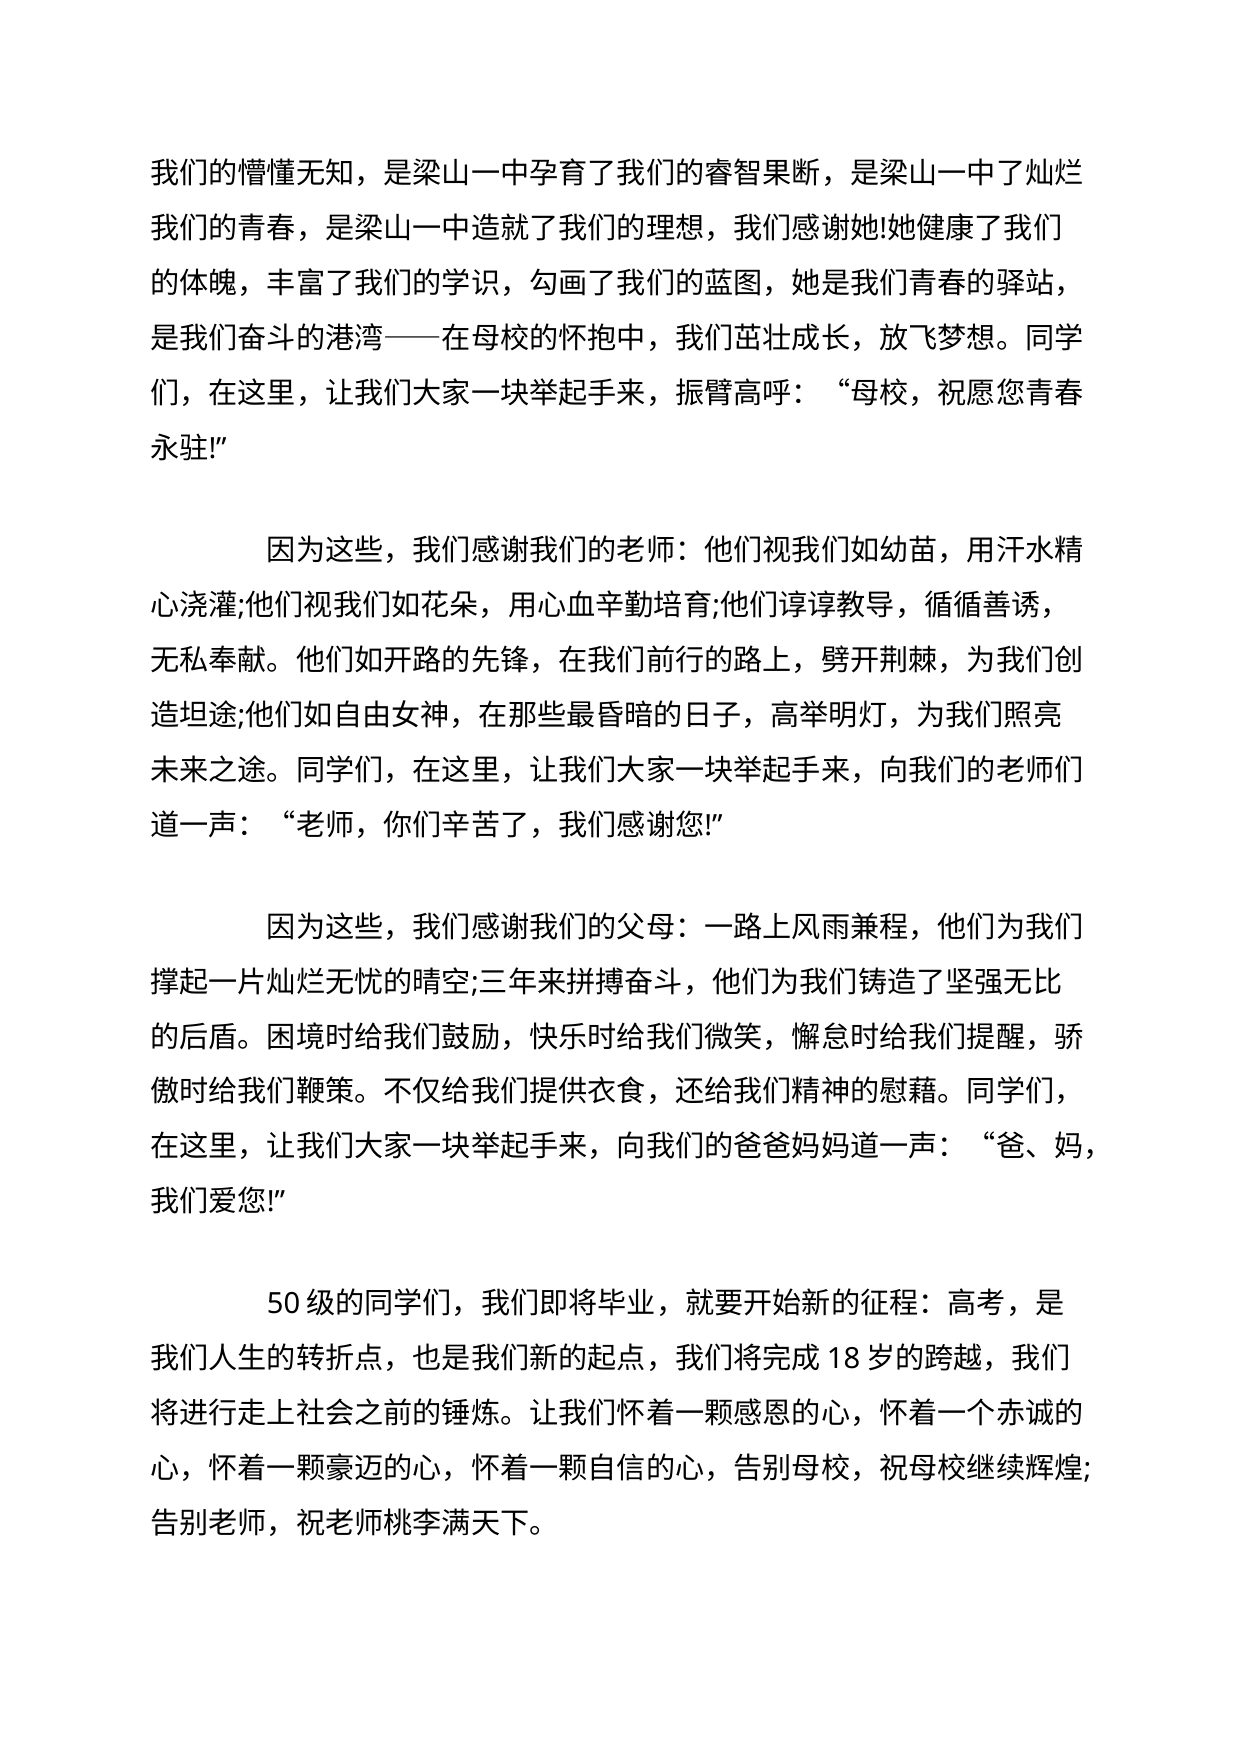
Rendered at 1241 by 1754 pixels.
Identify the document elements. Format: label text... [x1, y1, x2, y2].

text 因为这些，我们感谢我们的老师：他们视我们如幼苗，用汗水精心浇灌;他们视我们如花朵，用心血辛勤培育;他们谆谆教导，循循善诱，无私奉献。他们如开路的先锋，在我们前行的路上，劈开荆棘，为我们创造坦途;他们如自由女神，在那些最昏暗的日子，高举明灯，为我们照亮未来之途。同学们，在这里，让我们大家一块举起手来，向我们的老师们道一声：“老师，你们辛苦了，我们感谢您!” [150, 527, 1090, 844]
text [150, 150, 1090, 467]
text 50级的同学们，我们即将毕业，就要开始新的征程：高考，是我们人生的转折点，也是我们新的起点，我们将完成18岁的跨越，我们将进行走上社会之前的锤炼。让我们怀着一颗感恩的心，怀着一个赤诚的心，怀着一颗豪迈的心，怀着一颗自信的心，告别母校，祝母校继续辉煌;告别老师，祝老师桃李满天下。 [150, 1280, 1090, 1542]
text 因为这些，我们感谢我们的父母：一路上风雨兼程，他们为我们撑起一片灿烂无忧的晴空;三年来拼搏奋斗，他们为我们铸造了坚强无比的后盾。困境时给我们鼓励，快乐时给我们微笑，懈怠时给我们提醒，骄傲时给我们鞭策。不仅给我们提供衣食，还给我们精神的慰藉。同学们，在这里，让我们大家一块举起手来，向我们的爸爸妈妈道一声：“爸、妈，我们爱您!” [150, 903, 1090, 1220]
